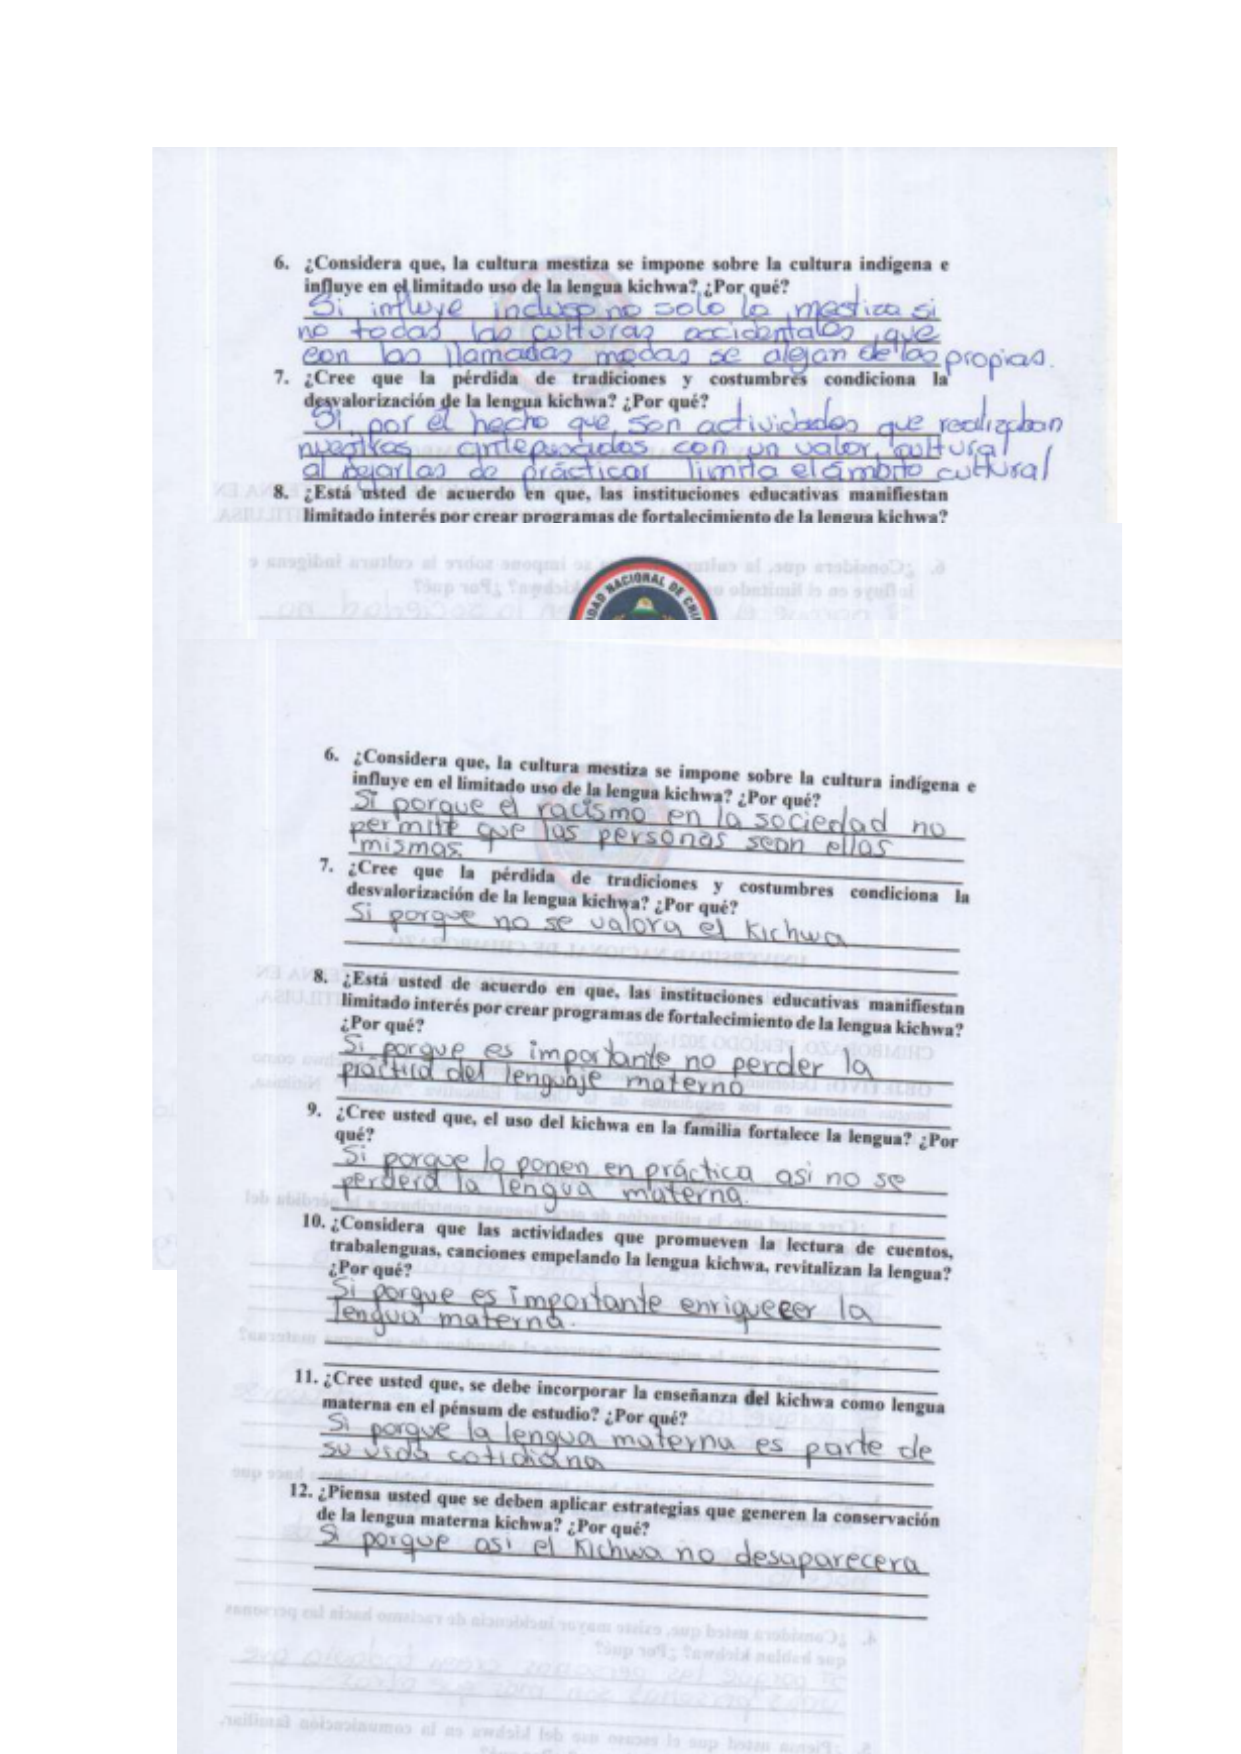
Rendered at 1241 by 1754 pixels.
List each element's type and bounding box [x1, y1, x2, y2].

picture [152, 147, 1123, 1754]
